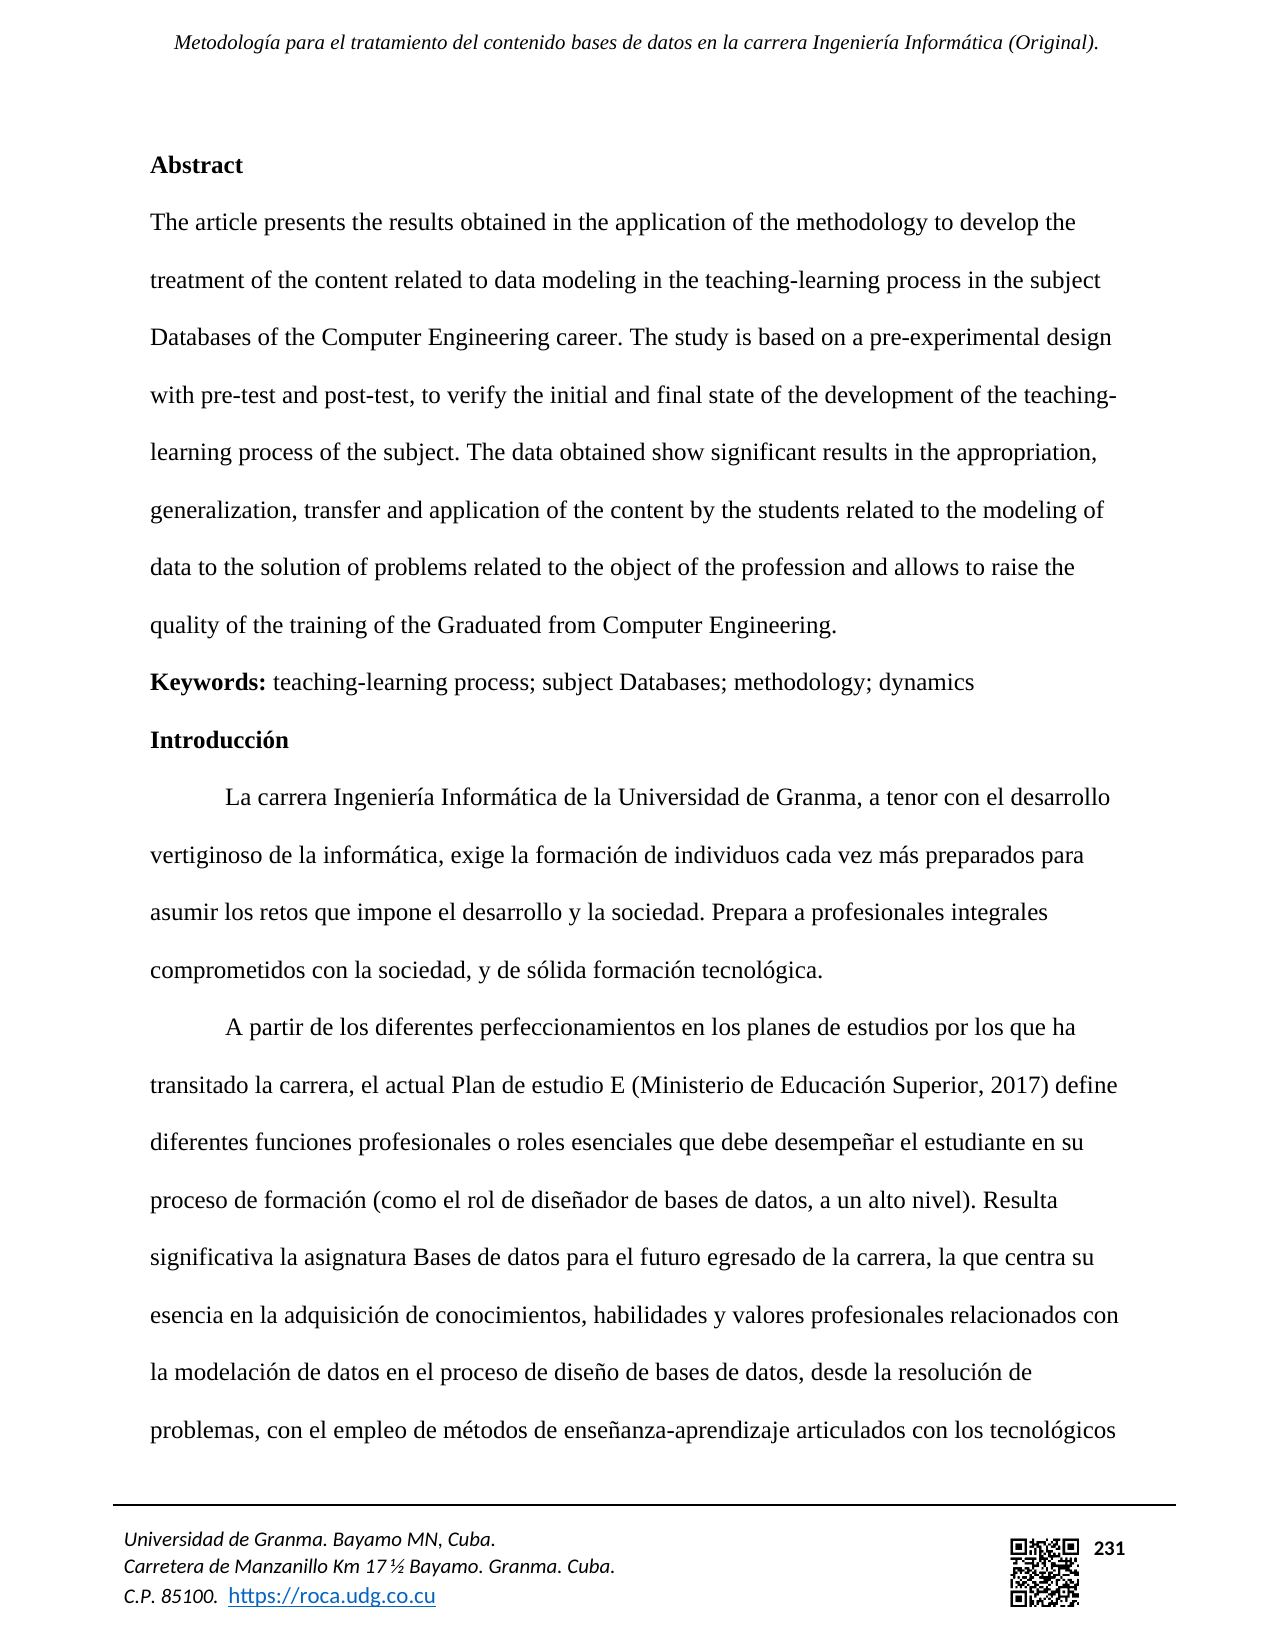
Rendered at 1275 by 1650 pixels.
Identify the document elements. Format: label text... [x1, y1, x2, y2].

text The article presents the results obtained in the application of the methodology to develop the treatment of the content related to data modeling in the teaching-learning process in the subject Databases of the Computer Engineering career. The study is based on a pre-experimental design with pre-test and post-test, to verify the initial and final state of the development of the teaching-learning process of the subject. The data obtained show significant results in the appropriation, generalization, transfer and application of the content by the students related to the modeling of data to the solution of problems related to the object of the profession and allows to raise the quality of the training of the Graduated from Computer Engineering. [150, 207, 1125, 639]
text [150, 1012, 1125, 1444]
text Keywords: teaching-learning process; subject Databases; methodology; dynamics [150, 667, 1125, 696]
text Introducción [150, 725, 1125, 754]
text La carrera Ingeniería Informática de la Universidad de Granma, a tenor con el desarrollo vertiginoso de la informática, exige la formación de individuos cada vez más preparados para asumir los retos que impone el desarrollo y la sociedad. Prepara a profesionales integrales comprometidos con la sociedad, y de sólida formación tecnológica. [150, 782, 1125, 984]
text Abstract [150, 150, 1125, 179]
picture [1000, 1528, 1089, 1617]
